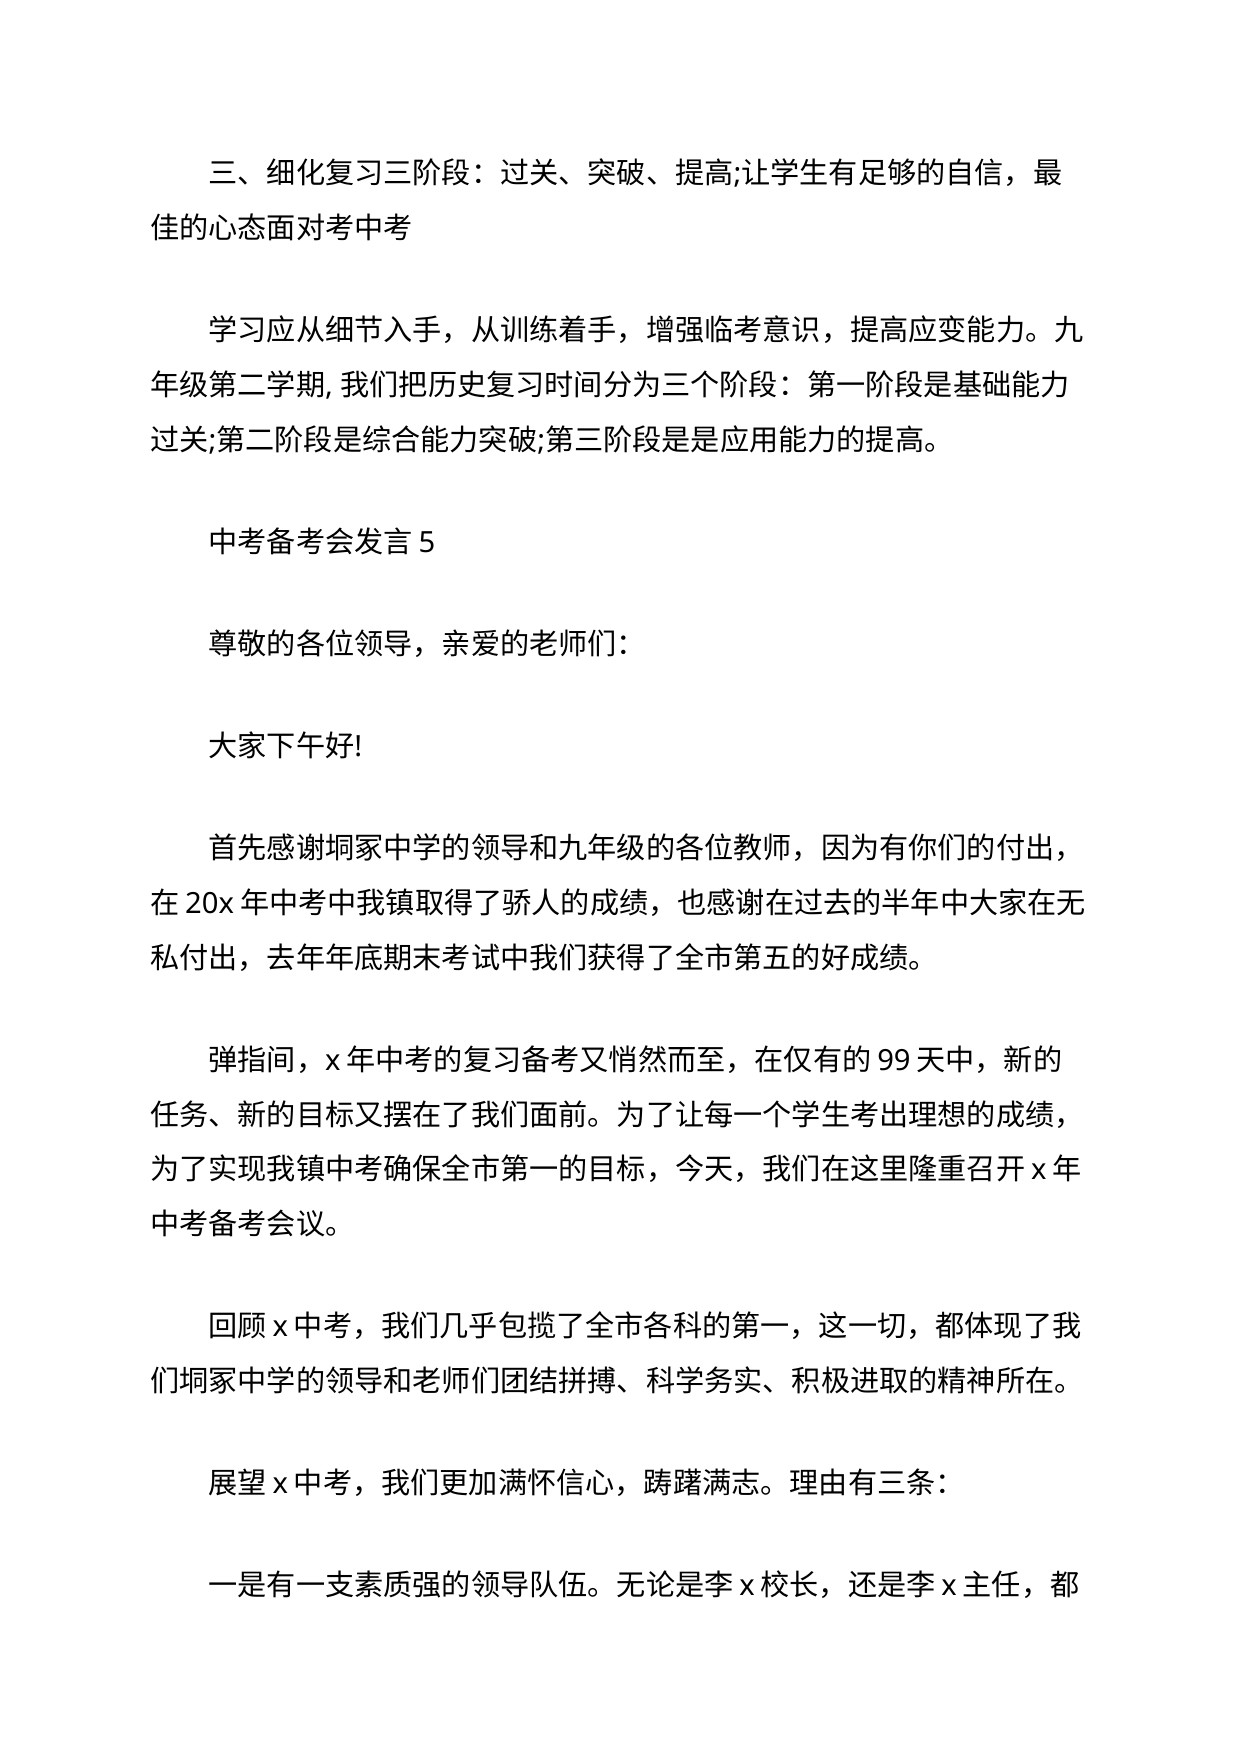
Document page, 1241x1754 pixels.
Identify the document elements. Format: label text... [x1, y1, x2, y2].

text 弹指间，x年中考的复习备考又悄然而至，在仅有的99天中，新的任务、新的目标又摆在了我们面前。为了让每一个学生考出理想的成绩，为了实现我镇中考确保全市第一的目标，今天，我们在这里隆重召开x年中考备考会议。 [150, 1036, 1090, 1243]
text 回顾x中考，我们几乎包揽了全市各科的第一，这一切，都体现了我们垌冢中学的领导和老师们团结拼搏、科学务实、积极进取的精神所在。 [150, 1303, 1090, 1400]
text 尊敬的各位领导，亲爱的老师们： [150, 621, 1090, 663]
text 大家下午好! [150, 722, 1090, 765]
text 展望x中考，我们更加满怀信心，踌躇满志。理由有三条： [150, 1459, 1090, 1502]
text 中考备考会发言5 [150, 519, 1090, 561]
text 首先感谢垌冢中学的领导和九年级的各位教师，因为有你们的付出，在20x年中考中我镇取得了骄人的成绩，也感谢在过去的半年中大家在无私付出，去年年底期末考试中我们获得了全市第五的好成绩。 [150, 824, 1090, 977]
text 三、细化复习三阶段：过关、突破、提高;让学生有足够的自信，最佳的心态面对考中考 [150, 150, 1090, 247]
text 学习应从细节入手，从训练着手，增强临考意识，提高应变能力。九年级第二学期, 我们把历史复习时间分为三个阶段：第一阶段是基础能力过关;第二阶段是综合能力突破;第三阶段是是应用能力的提高。 [150, 307, 1090, 459]
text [150, 1561, 1090, 1604]
